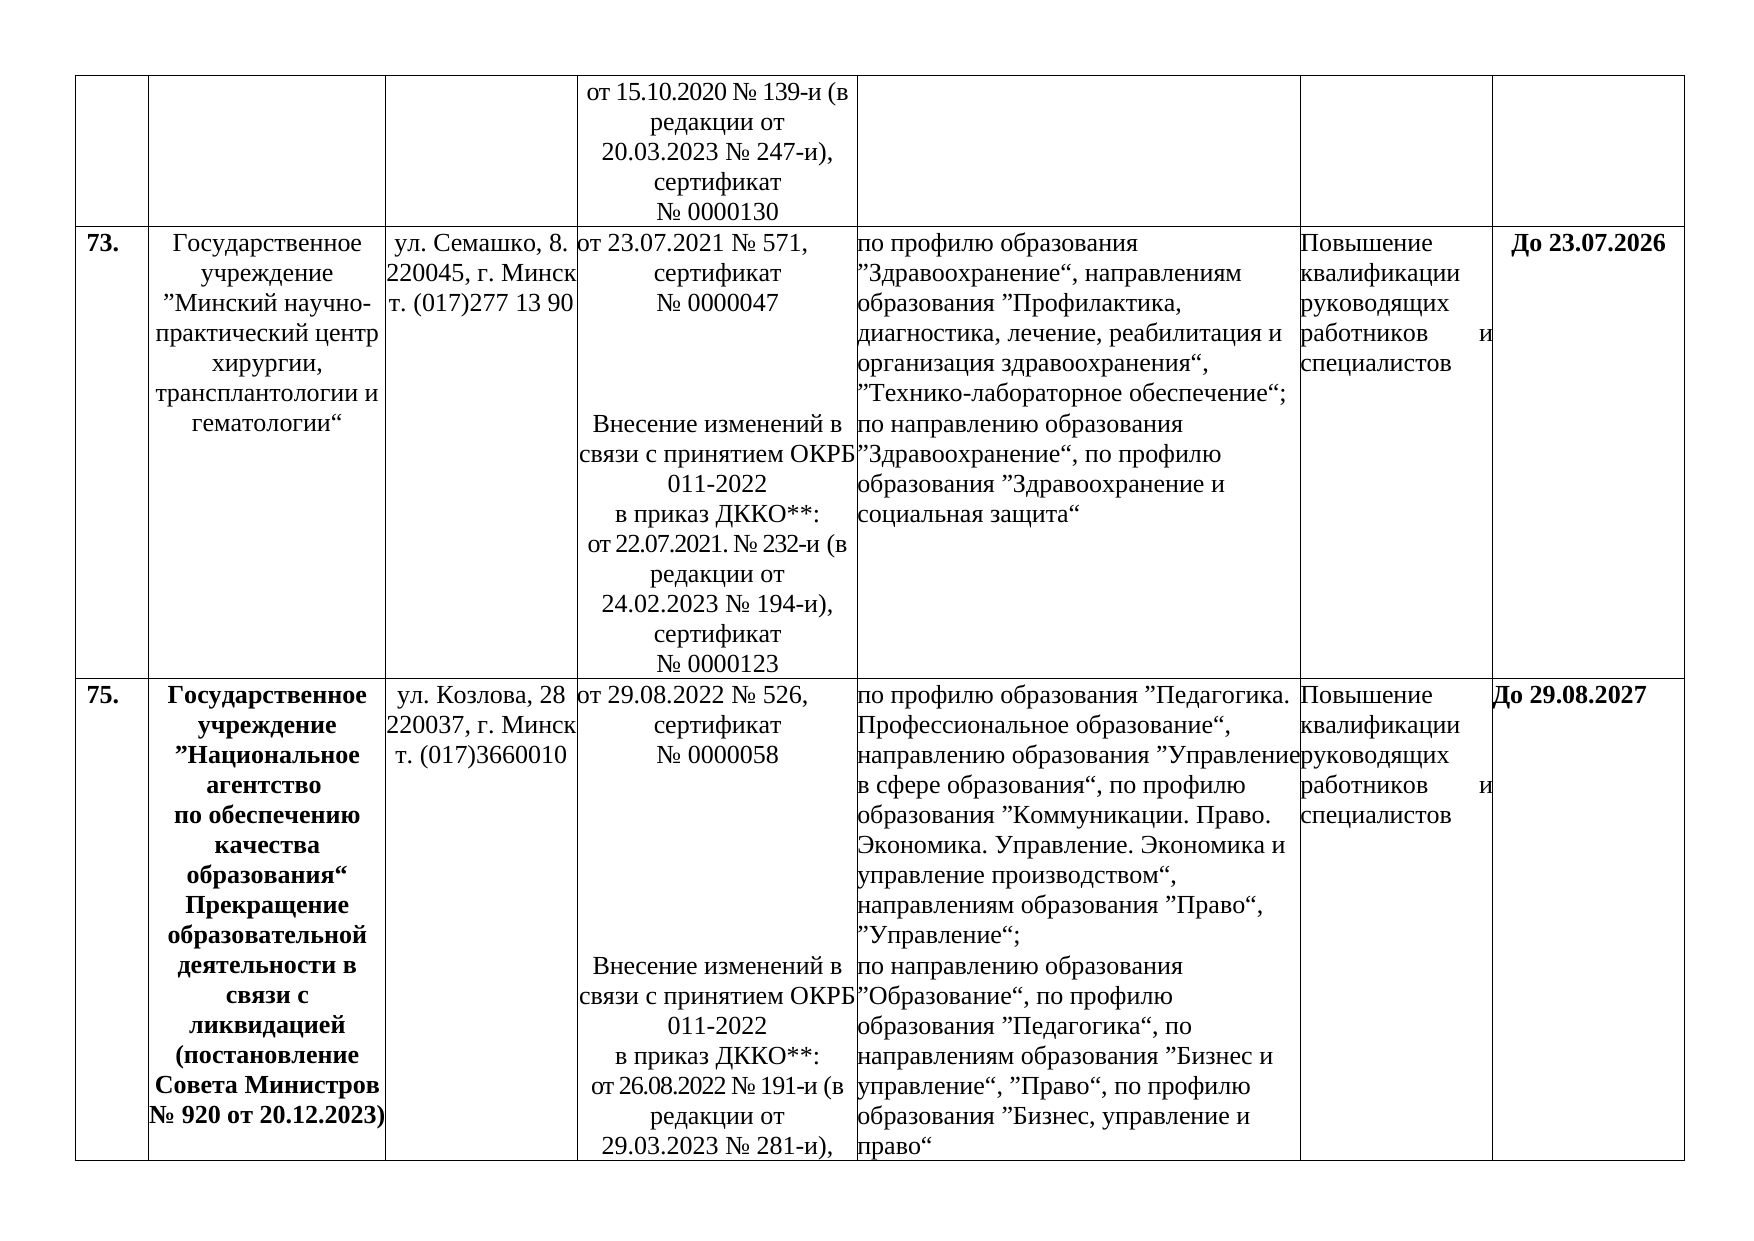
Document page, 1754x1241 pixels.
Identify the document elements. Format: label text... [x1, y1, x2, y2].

table_cell Внесение изменений в связи с принятием ОКРБ 011-2022 в приказ ДККО**: от 22.07.2021. № 232-и (в редакции от 24.02.2023 № 194-и), сертификат № 0000123 [578, 407, 857, 678]
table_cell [858, 949, 1300, 1160]
table_cell Государственное учреждение ˮМинский научно-практический центр хирургии, трансплантологии и гематологии“ [149, 227, 385, 678]
table_cell от 29.08.2022 № 526, сертификат № 0000058 [578, 679, 857, 949]
table_cell от 23.07.2021 № 571, сертификат № 0000047 [578, 227, 857, 407]
table_cell До 29.08.2027 [1493, 679, 1684, 1160]
table_cell До 23.07.2026 [1493, 227, 1684, 678]
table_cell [578, 949, 857, 1160]
table_cell ул. Козлова, 28 220037, г. Минск т. (017)3660010 [386, 679, 577, 1160]
table_cell Повышение квалификации руководящих работников и специалистов [1301, 227, 1492, 678]
table_cell по направлению образования ”Здравоохранение“, по профилю образования ”Здравоохранение и социальная защита“ [858, 407, 1300, 678]
table_cell [76, 679, 148, 1160]
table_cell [578, 76, 857, 226]
table_cell ул. Семашко, 8. 220045, г. Минск т. (017)277 13 90 [386, 227, 577, 678]
table_cell по профилю образования ˮЗдравоохранение“, направлениям образования ˮПрофилактика, диагностика, лечение, реабилитация и организация здравоохранения“, ˮТехнико-лабораторное обеспечение“; [858, 227, 1300, 407]
table_cell [76, 227, 148, 678]
table_cell Повышение квалификации руководящих работников и специалистов [1301, 679, 1492, 1160]
table_cell Государственное учреждение ”Национальное агентство по обеспечению качества образования“ Прекращение образовательной деятельности в связи с ликвидацией (постановление Совета Министров № 920 от 20.12.2023) [149, 679, 385, 1160]
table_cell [858, 76, 1300, 226]
table_cell по профилю образования ”Педагогика. Профессиональное образование“, направлению образования ”Управление в сфере образования“, по профилю образования ”Коммуникации. Право. Экономика. Управление. Экономика и управление производством“, направлениям образования ”Право“, ”Управление“; [858, 679, 1300, 949]
